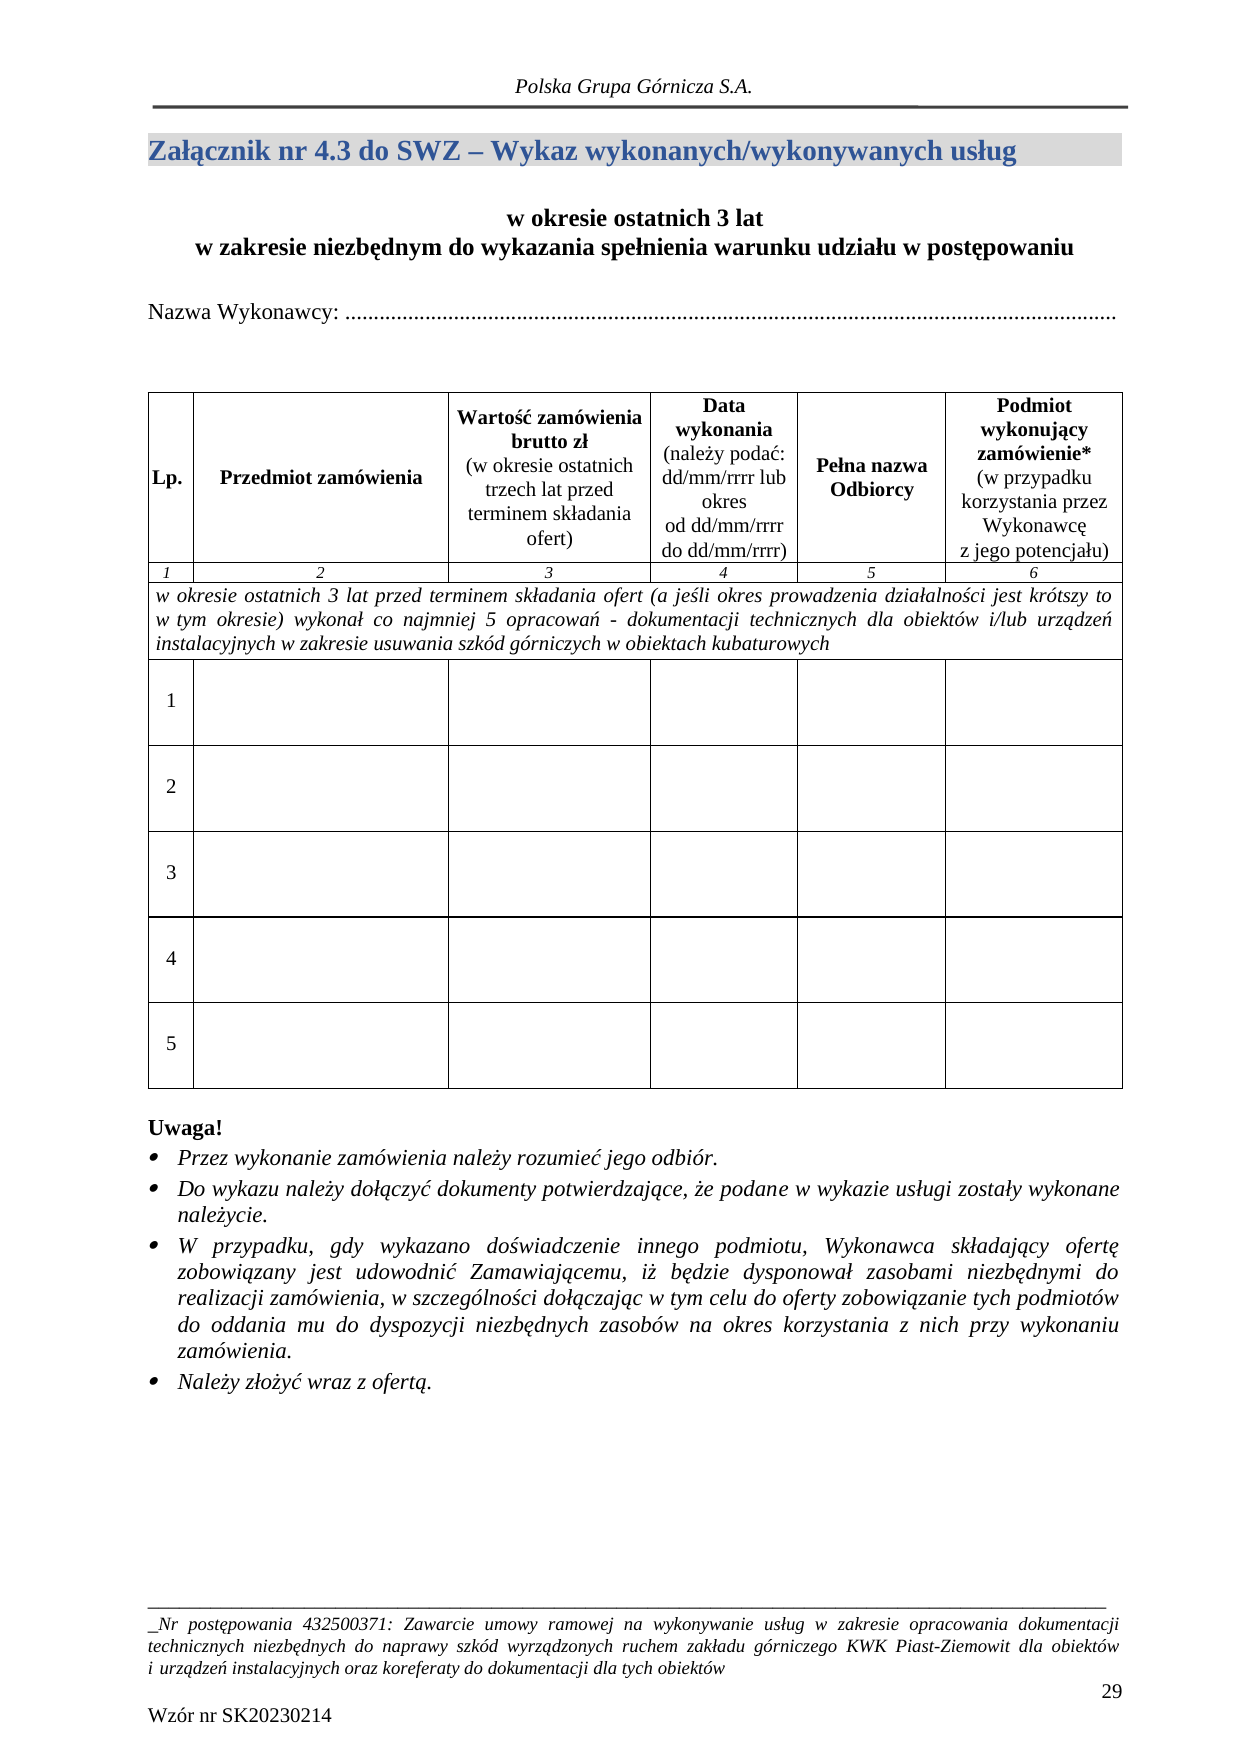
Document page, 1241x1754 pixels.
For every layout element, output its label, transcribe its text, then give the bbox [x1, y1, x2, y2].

table_cell [651, 832, 797, 916]
table_cell 5 [798, 563, 945, 582]
table_cell [946, 1003, 1122, 1088]
table_cell [946, 918, 1122, 1002]
table_header Wartość zamówienia brutto zł (w okresie ostatnich trzech lat przed terminem składania ofert) [449, 393, 650, 562]
table_cell [946, 746, 1122, 831]
table_cell 6 [946, 563, 1122, 582]
table_cell [194, 660, 448, 745]
table_cell [194, 832, 448, 916]
table_cell 3 [149, 832, 193, 916]
table_cell 1 [149, 660, 193, 745]
table_cell [651, 918, 797, 1002]
table_cell [449, 660, 650, 745]
table_cell [449, 746, 650, 831]
table_cell [798, 660, 945, 745]
table_cell 4 [149, 918, 193, 1002]
table_cell 2 [194, 563, 448, 582]
table_header Data wykonania (należy podać: dd/mm/rrrr lub okres od dd/mm/rrrr do dd/mm/rrrr) [651, 393, 797, 562]
table_header Przedmiot zamówienia [194, 393, 448, 562]
table_cell 4 [651, 563, 797, 582]
list W przypadku, gdy wykazano doświadczenie innego podmiotu, Wykonawca składający ofertę zobowiązany jest udowodnić Zamawiającemu, iż będzie dysponował zasobami niezbędnymi do realizacji zamówienia, w szczególności dołączając w tym celu do oferty zobowiązanie tych podmiotów do oddania mu do dyspozycji niezbędnych zasobów na okres korzystania z nich przy wykonaniu zamówienia. [148, 1232, 1122, 1363]
table_cell [651, 746, 797, 831]
table_cell [798, 832, 945, 916]
table_header Podmiot wykonujący zamówienie* (w przypadku korzystania przez Wykonawcę z jego potencjału) [946, 393, 1122, 562]
table_cell w okresie ostatnich 3 lat przed terminem składania ofert (a jeśli okres prowadzenia działalności jest krótszy to w tym okresie) wykonał co najmniej 5 opracowań - dokumentacji technicznych dla obiektów i/lub urządzeń instalacyjnych w zakresie usuwania szkód górniczych w obiektach kubaturowych [149, 583, 1122, 659]
table_cell [449, 918, 650, 1002]
table_cell [449, 832, 650, 916]
table_header Pełna nazwa Odbiorcy [798, 393, 945, 562]
table_header Lp. [149, 393, 193, 562]
text w okresie ostatnich 3 lat w zakresie niezbędnym do wykazania spełnienia warunku udziału w postępowaniu [148, 203, 1122, 261]
table_cell [946, 660, 1122, 745]
list Przez wykonanie zamówienia należy rozumieć jego odbiór. [148, 1144, 1122, 1171]
text Nazwa Wykonawcy: ....................................................................................................................................... [148, 298, 1122, 324]
table_cell [946, 832, 1122, 916]
table_cell [798, 918, 945, 1002]
table_cell [449, 1003, 650, 1088]
table_cell 1 [149, 563, 193, 582]
table_cell [798, 1003, 945, 1088]
table_cell [194, 918, 448, 1002]
table_cell [194, 746, 448, 831]
list Do wykazu należy dołączyć dokumenty potwierdzające, że podane w wykazie usługi zostały wykonane należycie. [148, 1175, 1122, 1228]
table_cell [651, 660, 797, 745]
table_cell [194, 1003, 448, 1088]
table_cell 2 [149, 746, 193, 831]
subtitle Załącznik nr 4.3 do SWZ – Wykaz wykonanych/wykonywanych usług [148, 133, 1122, 166]
text Uwaga! [148, 1114, 1122, 1140]
list Należy złożyć wraz z ofertą. [148, 1368, 1122, 1394]
table_cell [798, 746, 945, 831]
table_cell 3 [449, 563, 650, 582]
table_cell 5 [149, 1003, 193, 1088]
table_cell [651, 1003, 797, 1088]
